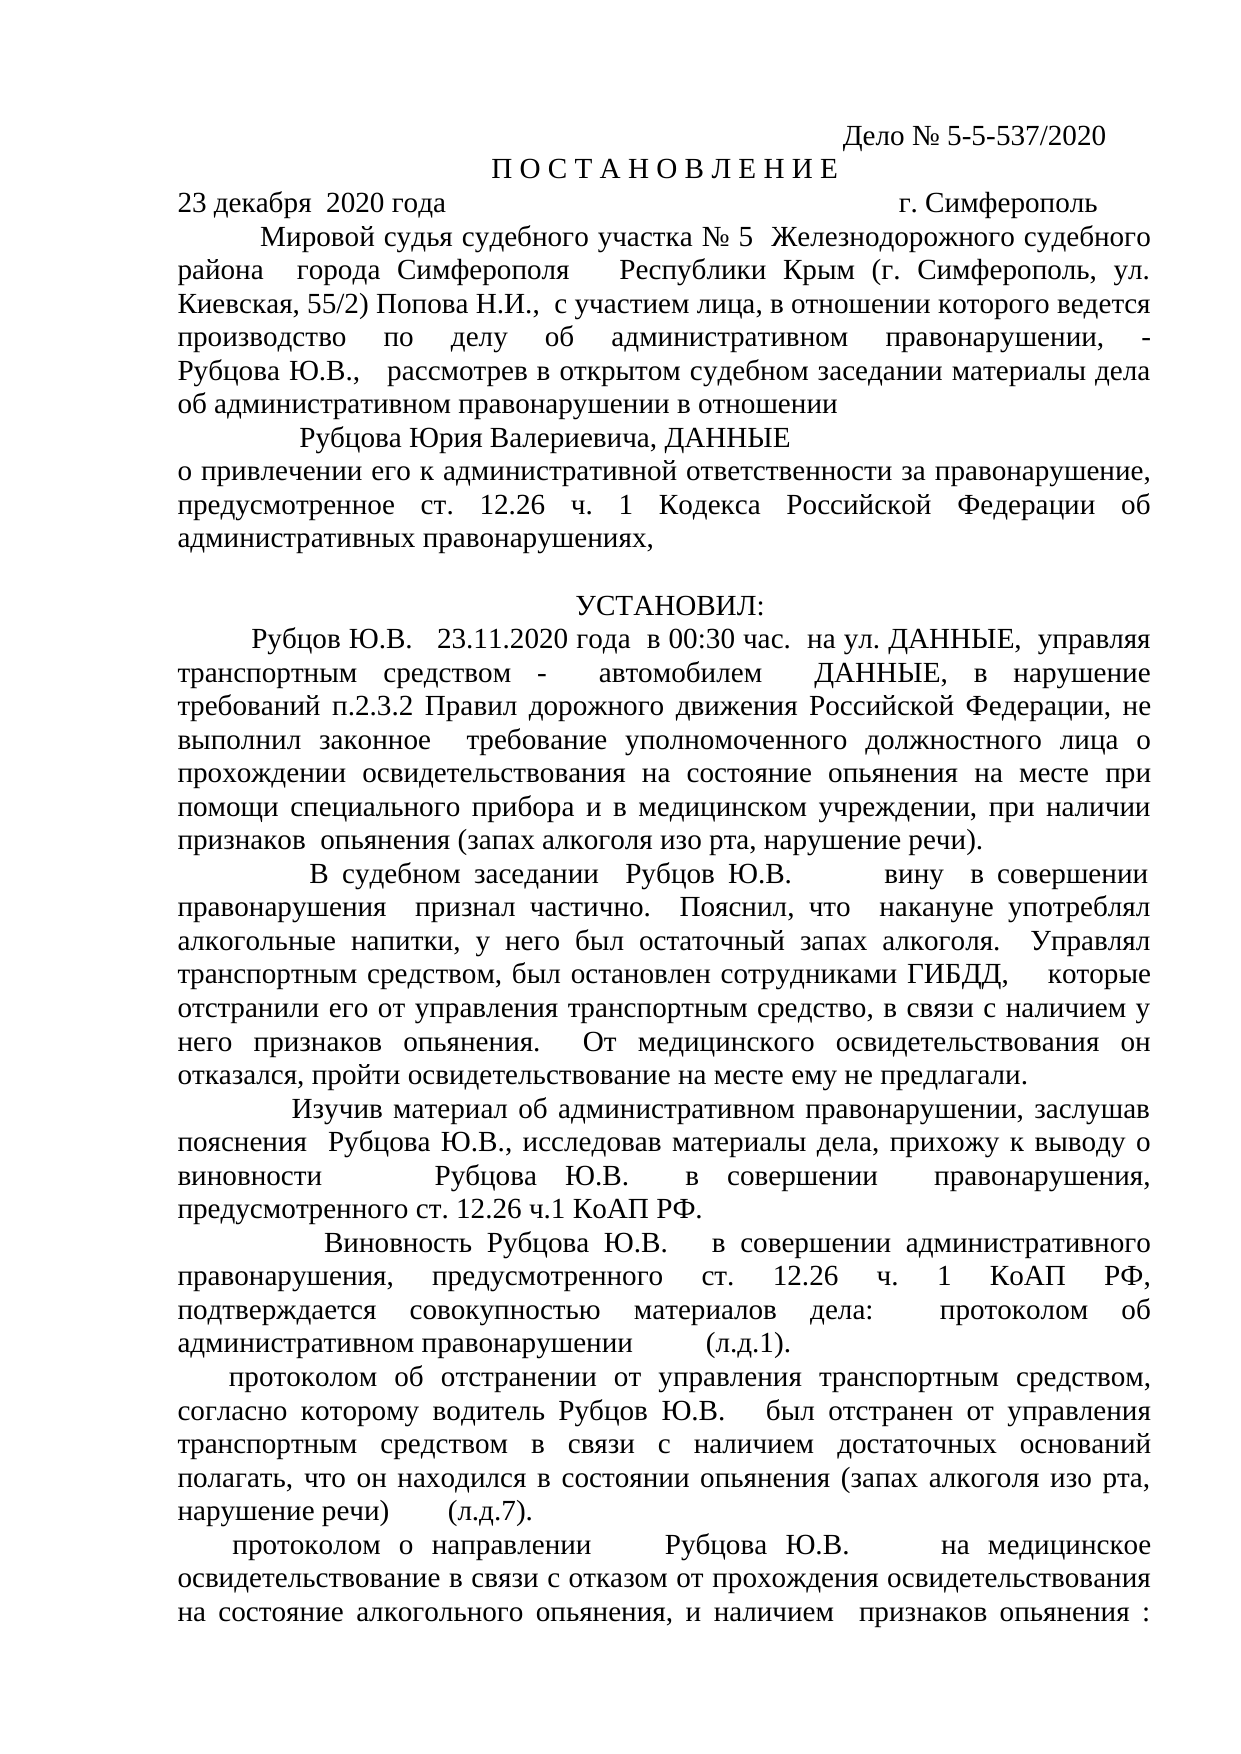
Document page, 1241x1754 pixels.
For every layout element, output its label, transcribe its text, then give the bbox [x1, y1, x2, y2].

text Мировой судья судебного участка № 5 Железнодорожного судебного района города Симферополя Республики Крым (г. Симферополь, ул. Киевская, 55/2) Попова Н.И., с участием лица, в отношении которого ведется производство по делу об административном правонарушении, - Рубцова Ю.В., рассмотрев в открытом судебном заседании материалы дела об административном правонарушении в отношении [177, 219, 1152, 420]
text 23 декабря 2020 года г. Симферополь [177, 185, 1152, 219]
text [177, 1527, 1152, 1627]
text УСТАНОВИЛ: [177, 588, 1152, 621]
subtitle П О С Т А Н О В Л Е Н И Е [177, 152, 1152, 185]
text Изучив материал об административном правонарушении, заслушав пояснения Рубцова Ю.В., исследовав материалы дела, прихожу к выводу о виновности Рубцова Ю.В. в совершении правонарушения, предусмотренного ст. 12.26 ч.1 КоАП РФ. [177, 1091, 1152, 1225]
text В судебном заседании Рубцов Ю.В. вину в совершении правонарушения признал частично. Пояснил, что накануне употреблял алкогольные напитки, у него был остаточный запах алкоголя. Управлял транспортным средством, был остановлен сотрудниками ГИБДД, которые отстранили его от управления транспортным средство, в связи с наличием у него признаков опьянения. От медицинского освидетельствования он отказался, пройти освидетельствование на месте ему не предлагали. [177, 856, 1152, 1091]
subtitle Дело № 5-5-537/2020 [177, 118, 1152, 152]
text Рубцов Ю.В. 23.11.2020 года в 00:30 час. на ул. ДАННЫЕ, управляя транспортным средством - автомобилем ДАННЫЕ, в нарушение требований п.2.3.2 Правил дорожного движения Российской Федерации, не выполнил законное требование уполномоченного должностного лица о прохождении освидетельствования на состояние опьянения на месте при помощи специального прибора и в медицинском учреждении, при наличии признаков опьянения (запах алкоголя изо рта, нарушение речи). [177, 621, 1152, 856]
text о привлечении его к административной ответственности за правонарушение, предусмотренное ст. 12.26 ч. 1 Кодекса Российской Федерации об административных правонарушениях, [177, 453, 1152, 554]
text Виновность Рубцова Ю.В. в совершении административного правонарушения, предусмотренного ст. 12.26 ч. 1 КоАП РФ, подтверждается совокупностью материалов дела: протоколом об административном правонарушении (л.д.1). [177, 1225, 1152, 1359]
text протоколом об отстранении от управления транспортным средством, согласно которому водитель Рубцов Ю.В. был отстранен от управления транспортным средством в связи с наличием достаточных оснований полагать, что он находился в состоянии опьянения (запах алкоголя изо рта, нарушение речи) (л.д.7). [177, 1359, 1152, 1527]
text Рубцова Юрия Валериевича, ДАННЫЕ [299, 420, 1152, 453]
